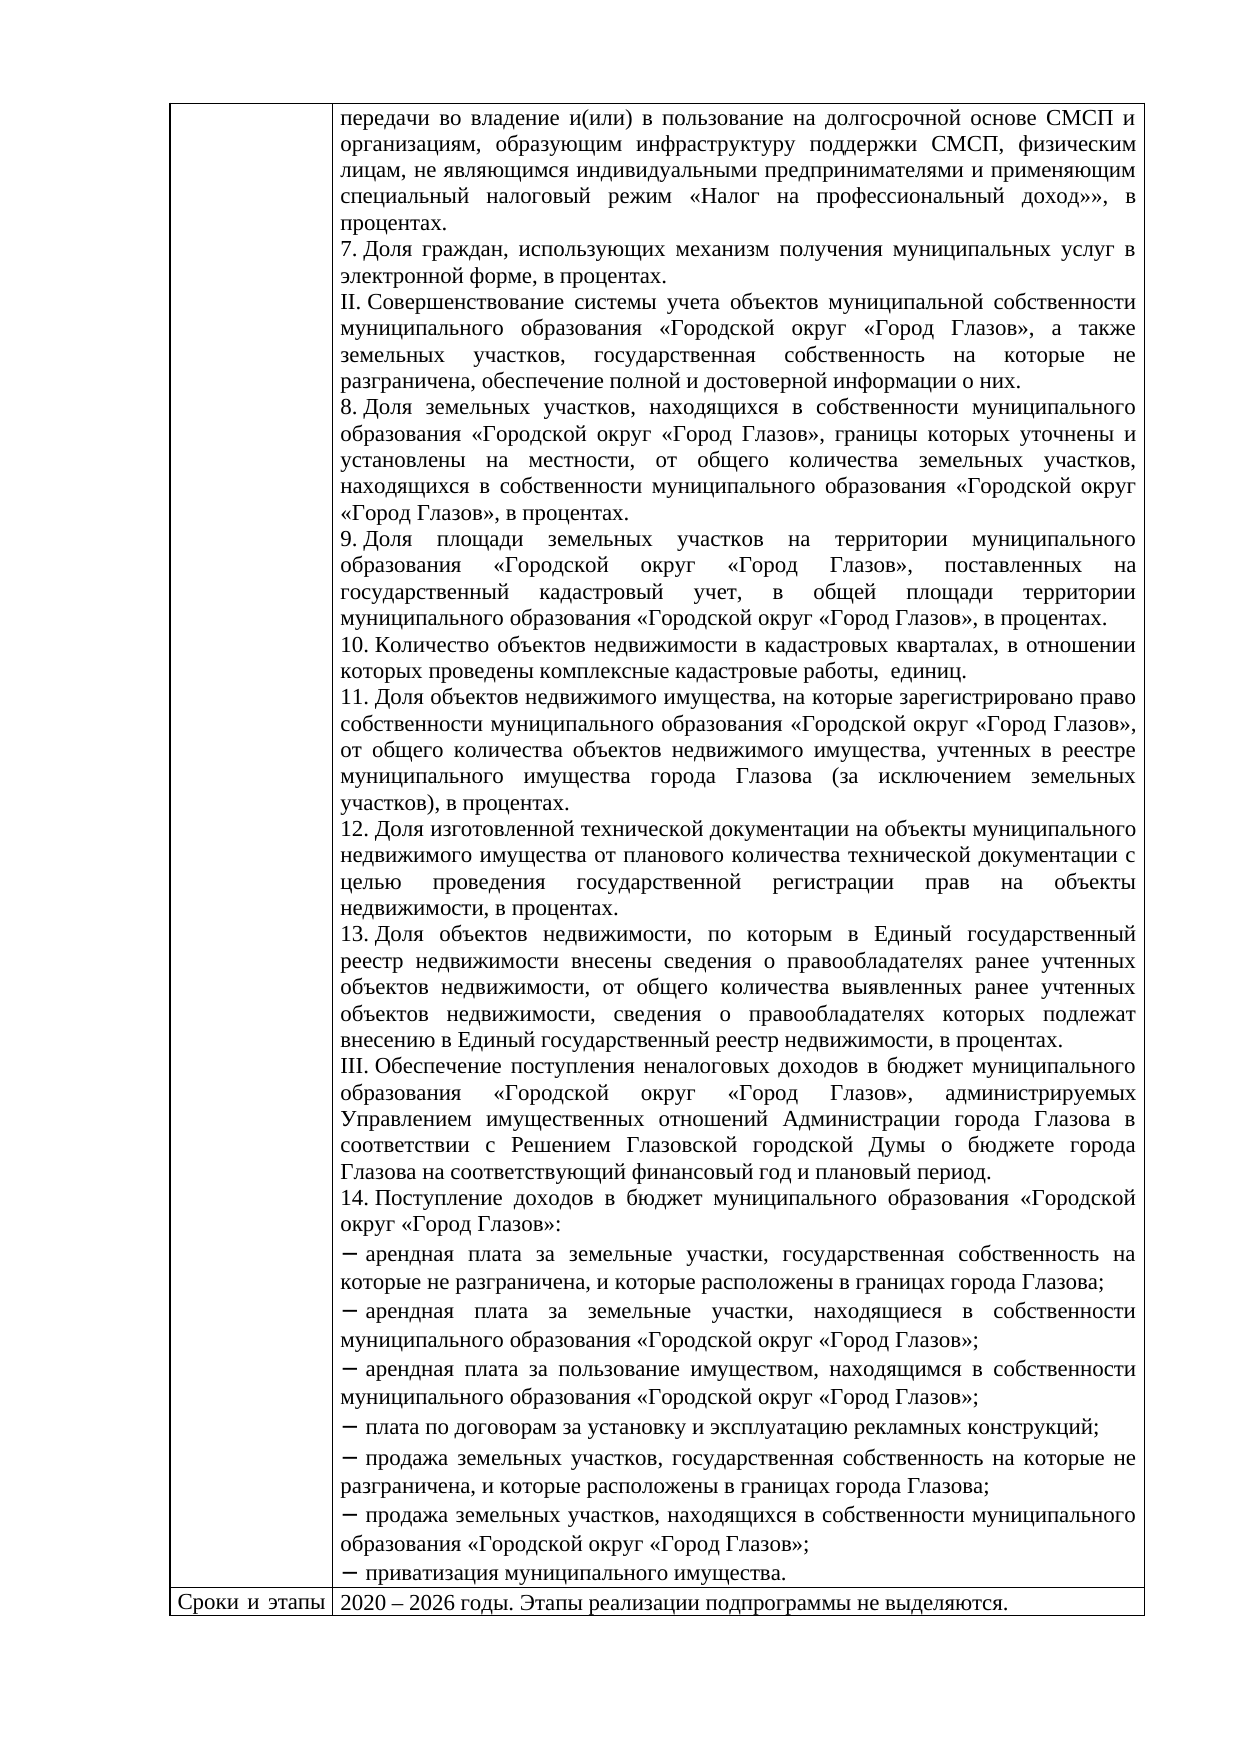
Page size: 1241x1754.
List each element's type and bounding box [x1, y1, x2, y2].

table_cell [333, 1588, 1144, 1615]
table_cell [171, 104, 332, 1587]
table_cell [171, 1588, 332, 1615]
table_cell [333, 104, 1144, 1587]
